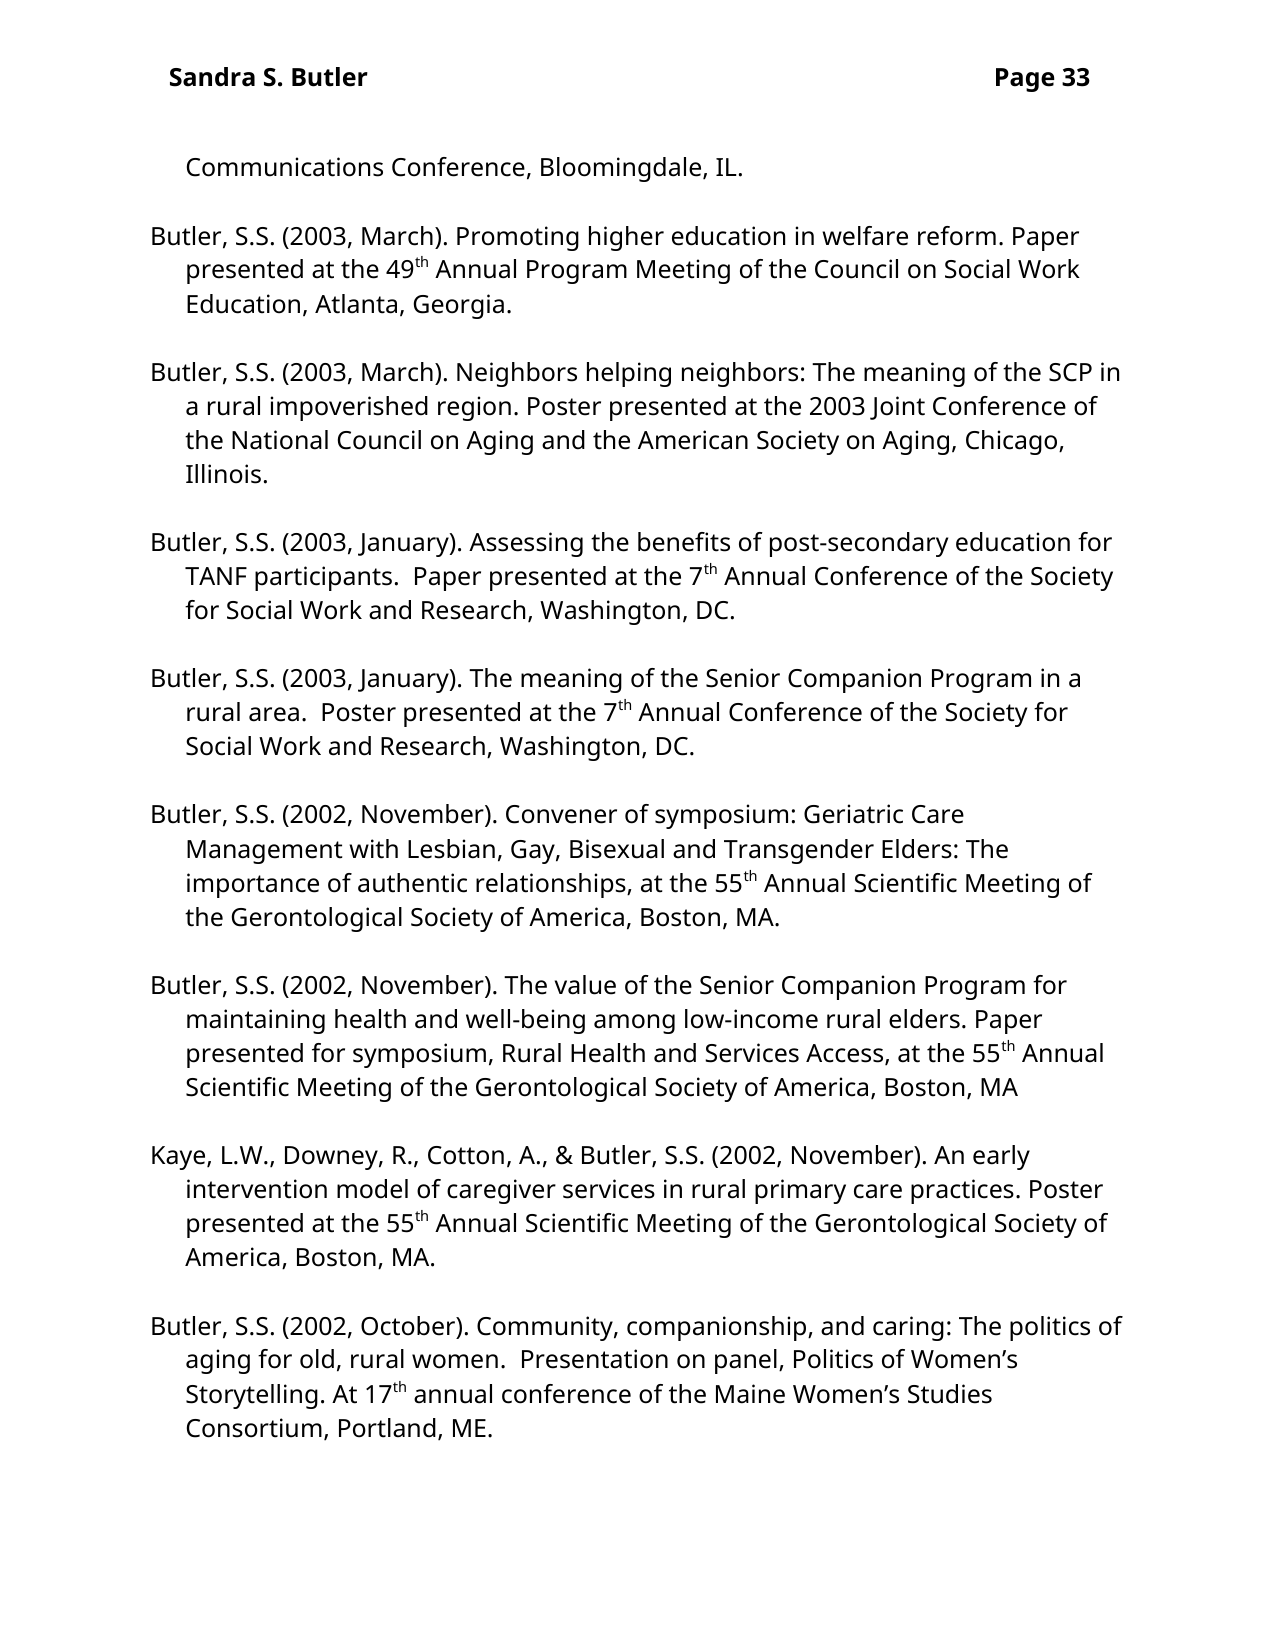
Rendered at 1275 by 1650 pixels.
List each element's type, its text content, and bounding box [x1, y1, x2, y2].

text Butler, S.S. (2002, November). Convener of symposium: Geriatric Care Management with Lesbian, Gay, Bisexual and Transgender Elders: The importance of authentic relationships, at the 55th Annual Scientific Meeting of the Gerontological Society of America, Boston, MA. [150, 797, 1125, 933]
text Butler, S.S. (2003, January). Assessing the benefits of post-secondary education for TANF participants. Paper presented at the 7th Annual Conference of the Society for Social Work and Research, Washington, DC. [150, 525, 1125, 627]
text Butler, S.S. (2003, January). The meaning of the Senior Companion Program in a rural area. Poster presented at the 7th Annual Conference of the Society for Social Work and Research, Washington, DC. [150, 661, 1125, 763]
text Butler, S.S. (2003, March). Promoting higher education in welfare reform. Paper presented at the 49th Annual Program Meeting of the Council on Social Work Education, Atlanta, Georgia. [150, 218, 1125, 320]
text Butler, S.S. (2003, March). Neighbors helping neighbors: The meaning of the SCP in a rural impoverished region. Poster presented at the 2003 Joint Conference of the National Council on Aging and the American Society on Aging, Chicago, Illinois. [150, 354, 1125, 491]
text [150, 150, 1125, 184]
text Butler, S.S. (2002, October). Community, companionship, and caring: The politics of aging for old, rural women. Presentation on panel, Politics of Women’s Storytelling. At 17th annual conference of the Maine Women’s Studies Consortium, Portland, ME. [150, 1308, 1125, 1444]
text Butler, S.S. (2002, November). The value of the Senior Companion Program for maintaining health and well-being among low-income rural elders. Paper presented for symposium, Rural Health and Services Access, at the 55th Annual Scientific Meeting of the Gerontological Society of America, Boston, MA [150, 967, 1125, 1104]
text Kaye, L.W., Downey, R., Cotton, A., & Butler, S.S. (2002, November). An early intervention model of caregiver services in rural primary care practices. Poster presented at the 55th Annual Scientific Meeting of the Gerontological Society of America, Boston, MA. [150, 1138, 1125, 1274]
